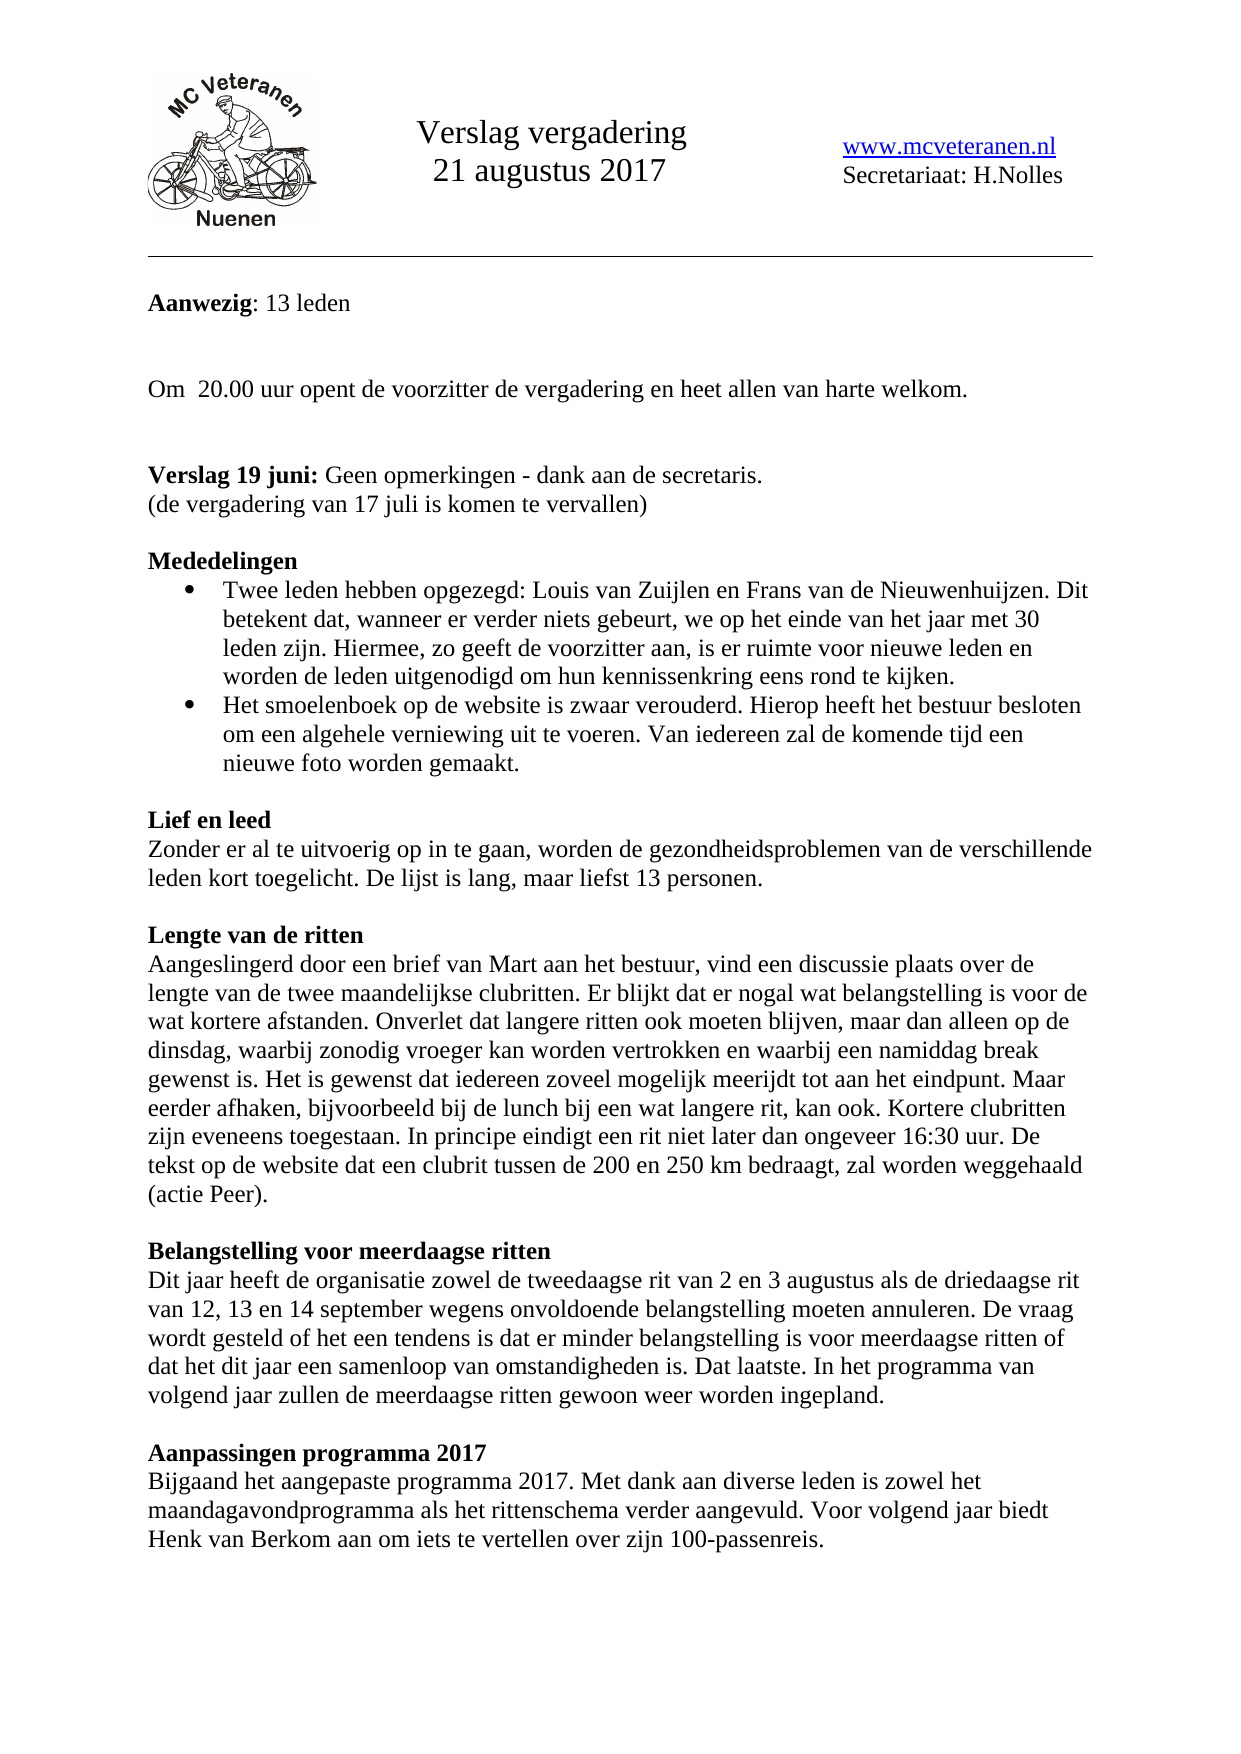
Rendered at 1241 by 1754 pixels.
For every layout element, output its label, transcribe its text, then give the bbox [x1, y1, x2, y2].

list Het smoelenboek op de website is zwaar verouderd. Hierop heeft het bestuur besloten om een algehele verniewing uit te voeren. Van iedereen zal de komende tijd een nieuwe foto worden gemaakt. [185, 690, 1093, 776]
text Lief en leed [148, 805, 1093, 834]
text Lengte van de ritten [148, 920, 1093, 949]
text Bijgaand het aangepaste programma 2017. Met dank aan diverse leden is zowel het maandagavondprogramma als het rittenschema verder aangevuld. Voor volgend jaar biedt Henk van Berkom aan om iets te vertellen over zijn 100-passenreis. [148, 1466, 1093, 1553]
picture [147, 73, 317, 226]
text Dit jaar heeft de organisatie zowel de tweedaagse rit van 2 en 3 augustus als de driedaagse rit van 12, 13 en 14 september wegens onvoldoende belangstelling moeten annuleren. De vraag wordt gesteld of het een tendens is dat er minder belangstelling is voor meerdaagse ritten of dat het dit jaar een samenloop van omstandigheden is. Dat laatste. In het programma van volgend jaar zullen de meerdaagse ritten gewoon weer worden ingepland. [148, 1265, 1093, 1409]
text Aanpassingen programma 2017 [148, 1438, 1093, 1466]
text Om 20.00 uur opent de voorzitter de vergadering en heet allen van harte welkom. [148, 374, 1093, 403]
text Aanwezig: 13 leden [148, 288, 1093, 316]
text Belangstelling voor meerdaagse ritten [148, 1236, 1093, 1265]
list Twee leden hebben opgezegd: Louis van Zuijlen en Frans van de Nieuwenhuijzen. Dit betekent dat, wanneer er verder niets gebeurt, we op het einde van het jaar met 30 leden zijn. Hiermee, zo geeft de voorzitter aan, is er ruimte voor nieuwe leden en worden de leden uitgenodigd om hun kennissenkring eens rond te kijken. [185, 575, 1093, 690]
text Verslag 19 juni: Geen opmerkingen - dank aan de secretaris. [148, 460, 1093, 489]
text (de vergadering van 17 juli is komen te vervallen) [148, 489, 1093, 518]
text Zonder er al te uitvoerig op in te gaan, worden de gezondheidsproblemen van de verschillende leden kort toegelicht. De lijst is lang, maar liefst 13 personen. [148, 834, 1093, 891]
text Aangeslingerd door een brief van Mart aan het bestuur, vind een discussie plaats over de lengte van de twee maandelijkse clubritten. Er blijkt dat er nogal wat belangstelling is voor de wat kortere afstanden. Onverlet dat langere ritten ook moeten blijven, maar dan alleen op de dinsdag, waarbij zonodig vroeger kan worden vertrokken en waarbij een namiddag break gewenst is. Het is gewenst dat iedereen zoveel mogelijk meerijdt tot aan het eindpunt. Maar eerder afhaken, bijvoorbeeld bij de lunch bij een wat langere rit, kan ook. Kortere clubritten zijn eveneens toegestaan. In principe eindigt een rit niet later dan ongeveer 16:30 uur. De tekst op de website dat een clubrit tussen de 200 en 250 km bedraagt, zal worden weggehaald (actie Peer). [148, 949, 1093, 1208]
text Mededelingen [148, 546, 1093, 575]
